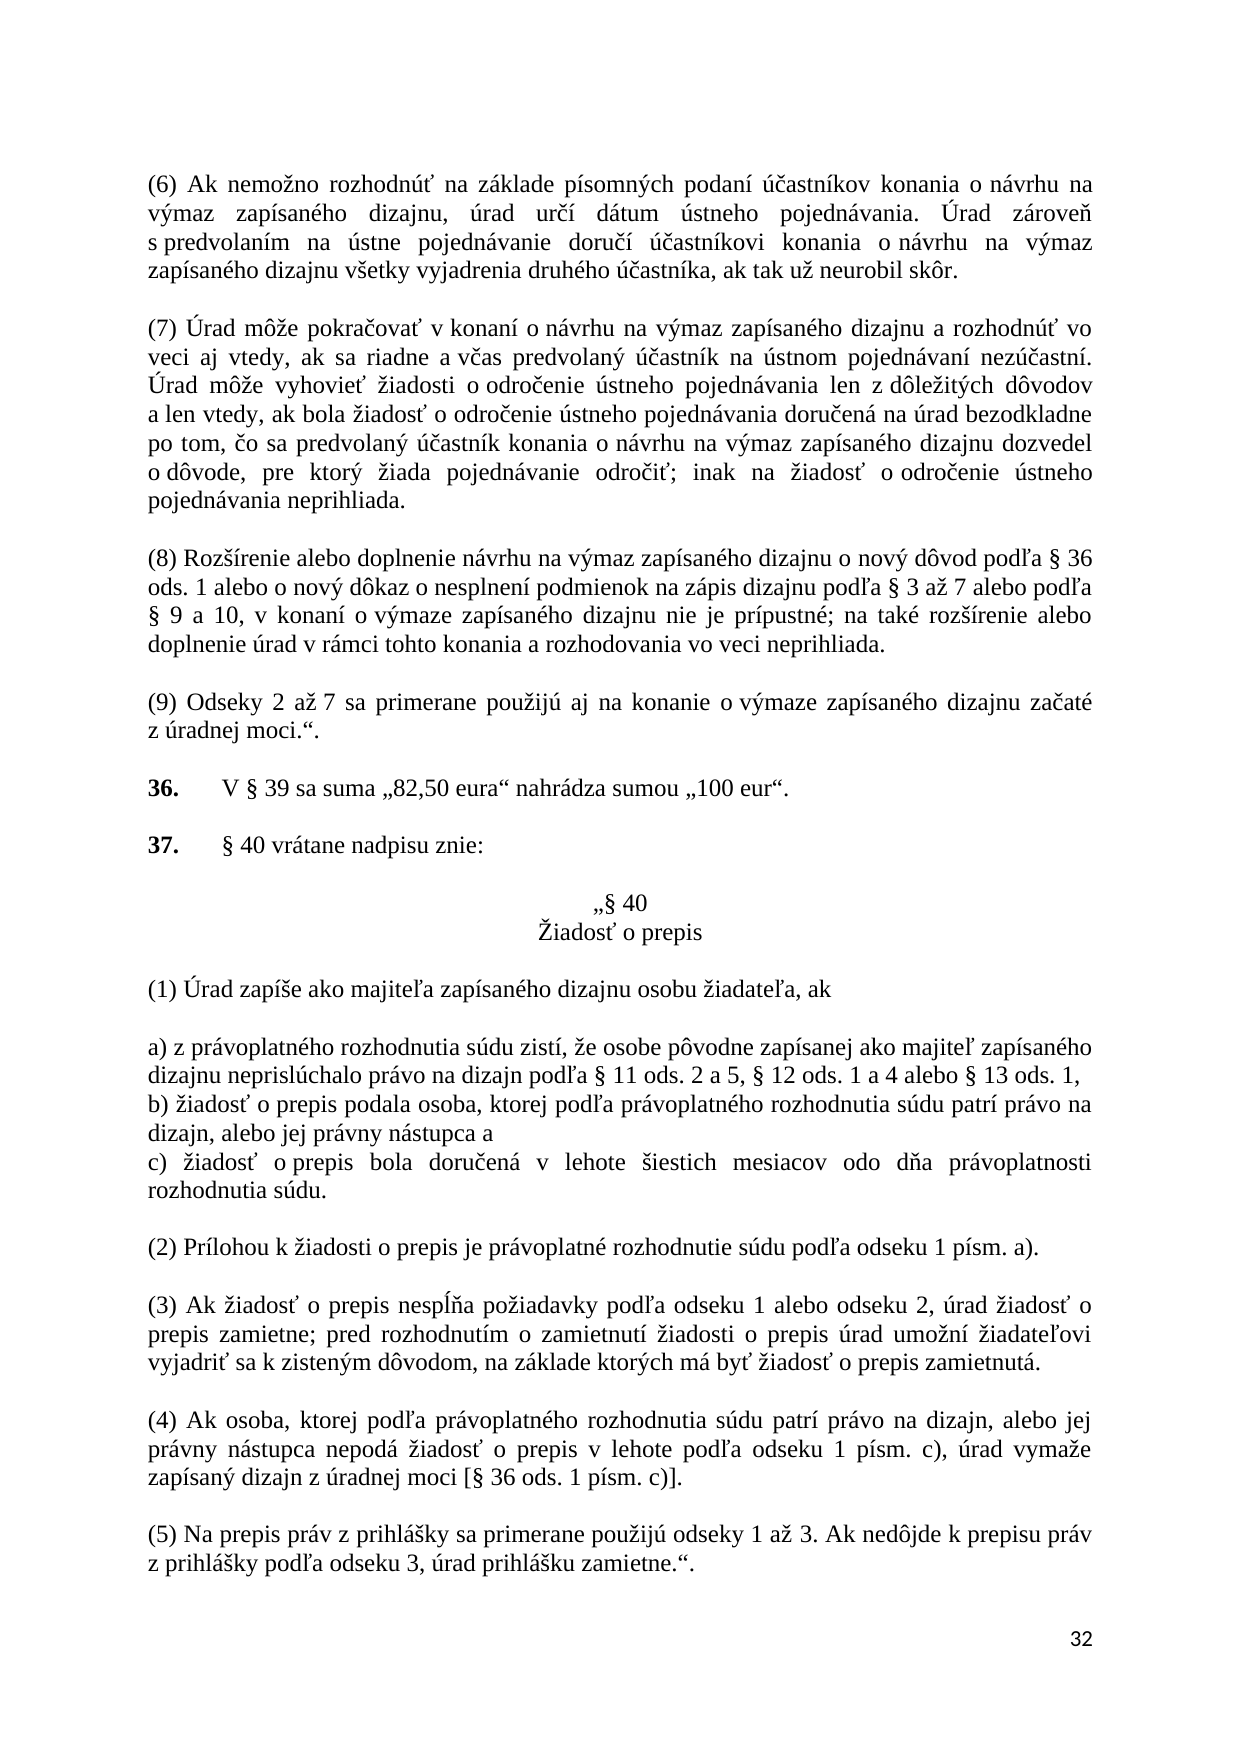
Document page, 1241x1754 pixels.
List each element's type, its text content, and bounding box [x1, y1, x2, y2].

text (4) Ak osoba, ktorej podľa právoplatného rozhodnutia súdu patrí právo na dizajn, alebo jej právny nástupca nepodá žiadosť o prepis v lehote podľa odseku 1 písm. c), úrad vymaže zapísaný dizajn z úradnej moci [§ 36 ods. 1 písm. c)]. [148, 1405, 1093, 1491]
text „§ 40 [148, 888, 1093, 917]
text (1) Úrad zapíše ako majiteľa zapísaného dizajnu osobu žiadateľa, ak [148, 974, 1093, 1003]
text (3) Ak žiadosť o prepis nespĺňa požiadavky podľa odseku 1 alebo odseku 2, úrad žiadosť o prepis zamietne; pred rozhodnutím o zamietnutí žiadosti o prepis úrad umožní žiadateľovi vyjadriť sa k zisteným dôvodom, na základe ktorých má byť žiadosť o prepis zamietnutá. [148, 1290, 1093, 1376]
text (8) Rozšírenie alebo doplnenie návrhu na výmaz zapísaného dizajnu o nový dôvod podľa § 36 ods. 1 alebo o nový dôkaz o nesplnení podmienok na zápis dizajnu podľa § 3 až 7 alebo podľa § 9 a 10, v konaní o výmaze zapísaného dizajnu nie je prípustné; na také rozšírenie alebo doplnenie úrad v rámci tohto konania a rozhodovania vo veci neprihliada. [148, 543, 1093, 658]
text 36. V § 39 sa suma „82,50 eura“ nahrádza sumou „100 eur“. [148, 773, 1093, 802]
text c) žiadosť o prepis bola doručená v lehote šiestich mesiacov odo dňa právoplatnosti rozhodnutia súdu. [148, 1147, 1093, 1204]
text a) z právoplatného rozhodnutia súdu zistí, že osobe pôvodne zapísanej ako majiteľ zapísaného dizajnu neprislúchalo právo na dizajn podľa § 11 ods. 2 a 5, § 12 ods. 1 a 4 alebo § 13 ods. 1, [148, 1032, 1093, 1089]
text b) žiadosť o prepis podala osoba, ktorej podľa právoplatného rozhodnutia súdu patrí právo na dizajn, alebo jej právny nástupca a [148, 1089, 1093, 1147]
text (6) Ak nemožno rozhodnúť na základe písomných podaní účastníkov konania o návrhu na výmaz zapísaného dizajnu, úrad určí dátum ústneho pojednávania. Úrad zároveň s predvolaním na ústne pojednávanie doručí účastníkovi konania o návrhu na výmaz zapísaného dizajnu všetky vyjadrenia druhého účastníka, ak tak už neurobil skôr. [148, 169, 1093, 284]
text (2) Prílohou k žiadosti o prepis je právoplatné rozhodnutie súdu podľa odseku 1 písm. a). [148, 1232, 1093, 1261]
text (7) Úrad môže pokračovať v konaní o návrhu na výmaz zapísaného dizajnu a rozhodnúť vo veci aj vtedy, ak sa riadne a včas predvolaný účastník na ústnom pojednávaní nezúčastní. Úrad môže vyhovieť žiadosti o odročenie ústneho pojednávania len z dôležitých dôvodov a len vtedy, ak bola žiadosť o odročenie ústneho pojednávania doručená na úrad bezodkladne po tom, čo sa predvolaný účastník konania o návrhu na výmaz zapísaného dizajnu dozvedel o dôvode, pre ktorý žiada pojednávanie odročiť; inak na žiadosť o odročenie ústneho pojednávania neprihliada. [148, 313, 1093, 514]
text Žiadosť o prepis [148, 917, 1093, 946]
text (9) Odseky 2 až 7 sa primerane použijú aj na konanie o výmaze zapísaného dizajnu začaté z úradnej moci.“. [148, 687, 1093, 744]
text 37. § 40 vrátane nadpisu znie: [148, 831, 1093, 859]
text (5) Na prepis práv z prihlášky sa primerane použijú odseky 1 až 3. Ak nedôjde k prepisu práv z prihlášky podľa odseku 3, úrad prihlášku zamietne.“. [148, 1519, 1093, 1577]
